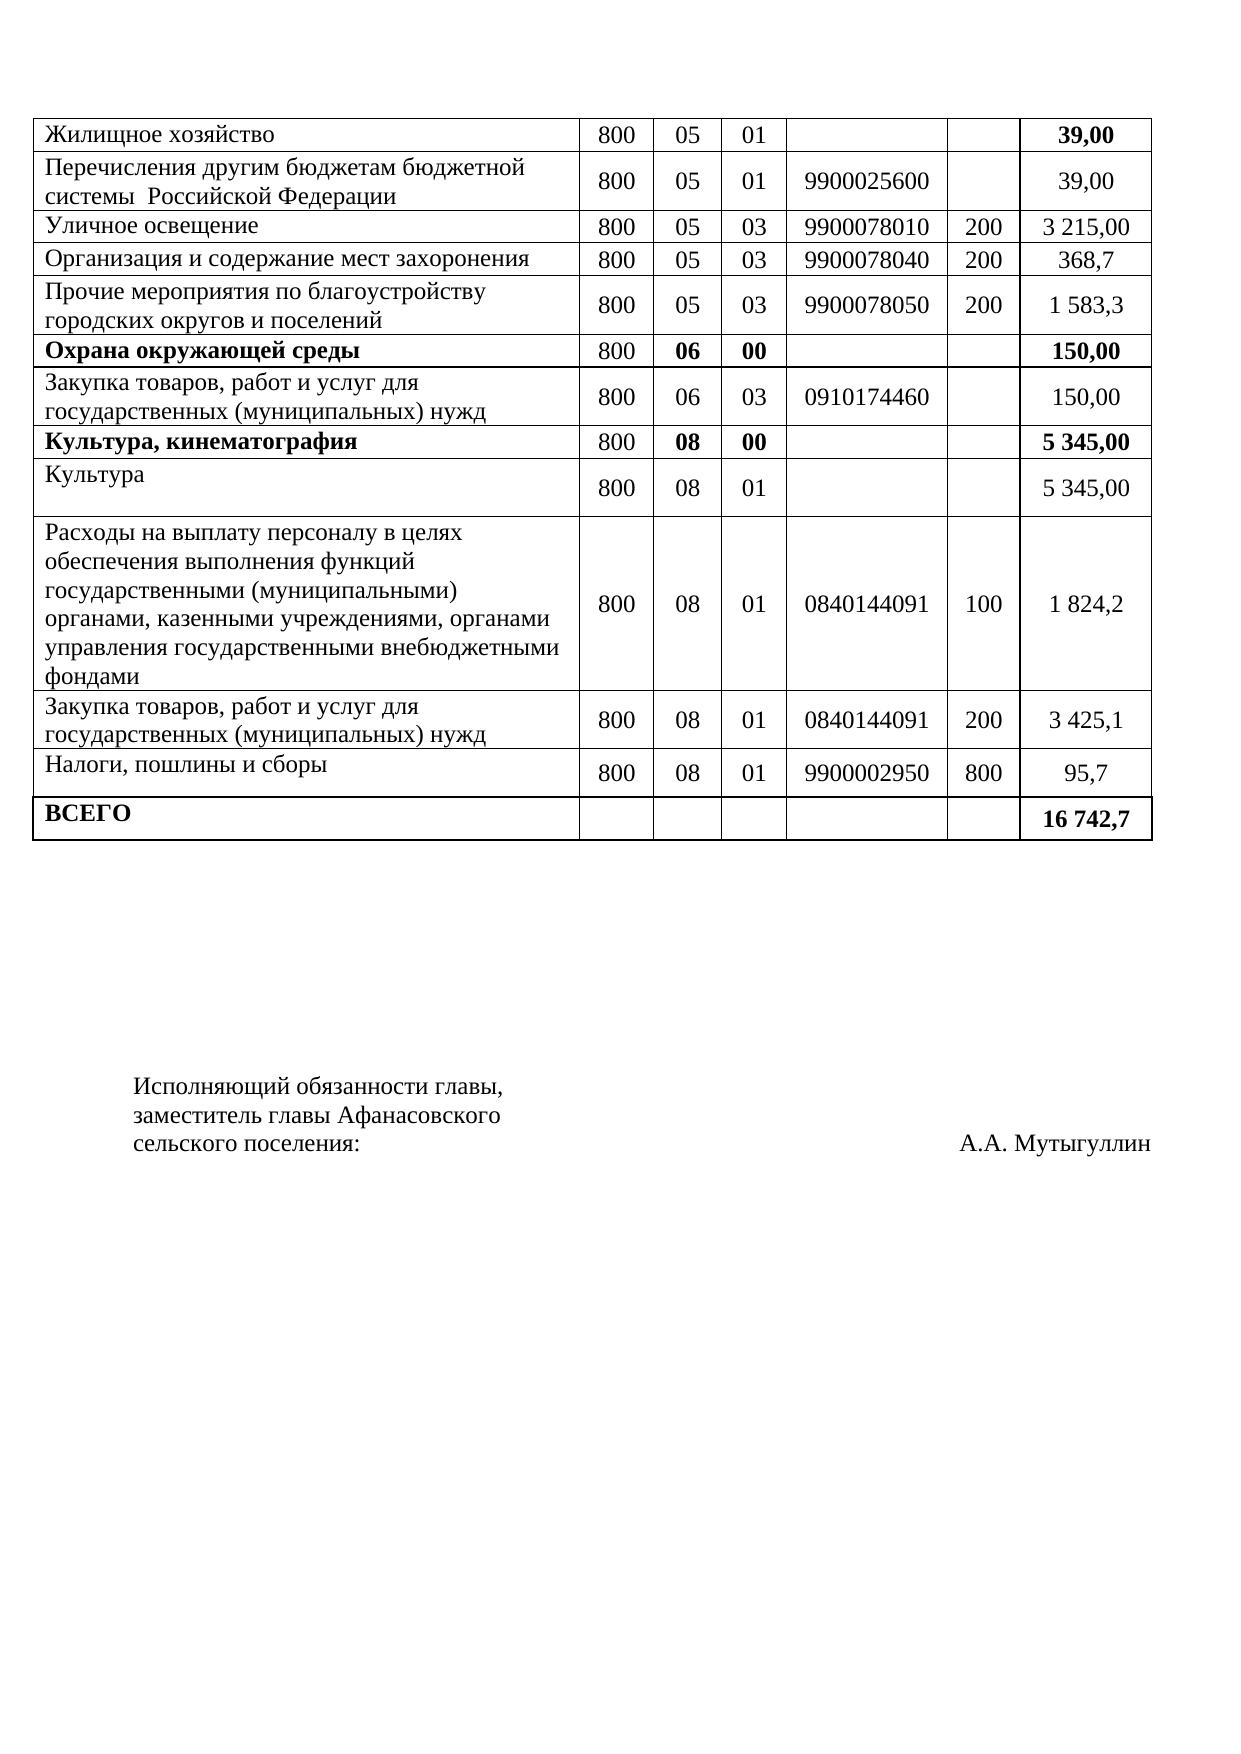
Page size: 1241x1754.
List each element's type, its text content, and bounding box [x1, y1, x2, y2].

table_cell 200 [948, 276, 1019, 334]
table_cell 03 [722, 211, 786, 242]
text заместитель главы Афанасовского [133, 1100, 1152, 1128]
table_cell 00 [722, 335, 786, 366]
text сельского поселения: А.А. Мутыгуллин [133, 1128, 1152, 1157]
table_cell 05 [654, 211, 721, 242]
table_cell 5 345,00 [1021, 426, 1151, 458]
table_cell 150,00 [1021, 335, 1151, 366]
table_cell 01 [722, 152, 786, 209]
table_cell 800 [948, 749, 1019, 796]
table_cell 39,00 [1021, 119, 1151, 151]
table_cell 100 [948, 517, 1019, 690]
table_cell 200 [948, 211, 1019, 242]
table_cell 16 742,7 [1021, 798, 1151, 839]
table_cell 1 824,2 [1021, 517, 1151, 690]
table_cell 9900078050 [787, 276, 947, 334]
table_cell 39,00 [1021, 152, 1151, 209]
table_cell 368,7 [1021, 243, 1151, 275]
table_cell 01 [722, 691, 786, 748]
table_cell [580, 798, 653, 839]
table_cell 9900002950 [787, 749, 947, 796]
table_cell 9900078040 [787, 243, 947, 275]
table_cell 08 [654, 426, 721, 458]
table_cell 800 [580, 211, 653, 242]
table_cell 800 [580, 276, 653, 334]
table_cell 0910174460 [787, 368, 947, 425]
table_cell [948, 798, 1019, 839]
table_cell Организация и содержание мест захоронения [34, 243, 579, 275]
table_cell 01 [722, 749, 786, 796]
table_cell 05 [654, 152, 721, 209]
table_cell 03 [722, 243, 786, 275]
table_cell 0840144091 [787, 517, 947, 690]
table_cell 150,00 [1021, 368, 1151, 425]
table_cell 800 [580, 335, 653, 366]
table_cell [948, 152, 1019, 209]
table_cell 06 [654, 335, 721, 366]
table_cell 800 [580, 691, 653, 748]
table_cell 01 [722, 459, 786, 516]
table_cell Культура [34, 459, 579, 516]
table_cell 05 [654, 119, 721, 151]
table_cell Жилищное хозяйство [34, 119, 579, 151]
table_cell 95,7 [1021, 749, 1151, 796]
table_cell 200 [948, 691, 1019, 748]
table_cell 3 425,1 [1021, 691, 1151, 748]
table_cell [654, 798, 721, 839]
table_cell 800 [580, 749, 653, 796]
table_cell 9900025600 [787, 152, 947, 209]
table_cell [948, 459, 1019, 516]
table_cell 01 [722, 517, 786, 690]
table_cell 1 583,3 [1021, 276, 1151, 334]
table_cell [787, 459, 947, 516]
table_cell 5 345,00 [1021, 459, 1151, 516]
table_cell 03 [722, 276, 786, 334]
table_cell 03 [722, 368, 786, 425]
table_cell 01 [722, 119, 786, 151]
table_cell 800 [580, 368, 653, 425]
table_cell 800 [580, 152, 653, 209]
table_cell 08 [654, 517, 721, 690]
table_cell 800 [580, 517, 653, 690]
table_cell 00 [722, 426, 786, 458]
table_cell 05 [654, 243, 721, 275]
table_cell [948, 119, 1019, 151]
table_cell [787, 119, 947, 151]
table_cell [787, 426, 947, 458]
table_cell Закупка товаров, работ и услуг для государственных (муниципальных) нужд [34, 368, 579, 425]
table_cell Перечисления другим бюджетам бюджетной системы Российской Федерации [34, 152, 579, 209]
table_cell 800 [580, 426, 653, 458]
table_cell Уличное освещение [34, 211, 579, 242]
table_cell Культура, кинематография [34, 426, 579, 458]
table_cell Налоги, пошлины и сборы [34, 749, 579, 796]
table_cell 06 [654, 368, 721, 425]
table_cell 200 [948, 243, 1019, 275]
table_cell 08 [654, 749, 721, 796]
table_cell 3 215,00 [1021, 211, 1151, 242]
table_cell 9900078010 [787, 211, 947, 242]
table_cell 05 [654, 276, 721, 334]
table_cell 08 [654, 691, 721, 748]
table_cell 0840144091 [787, 691, 947, 748]
table_cell ВСЕГО [34, 798, 579, 839]
table_cell Расходы на выплату персоналу в целях обеспечения выполнения функций государственными (муниципальными) органами, казенными учреждениями, органами управления государственными внебюджетными фондами [34, 517, 579, 690]
text Исполняющий обязанности главы, [133, 1071, 1152, 1100]
table_cell 800 [580, 243, 653, 275]
table_cell 800 [580, 119, 653, 151]
table_cell Охрана окружающей среды [34, 335, 579, 366]
table_cell [722, 798, 786, 839]
table_cell Закупка товаров, работ и услуг для государственных (муниципальных) нужд [34, 691, 579, 748]
table_cell [948, 368, 1019, 425]
table_cell Прочие мероприятия по благоустройству городских округов и поселений [34, 276, 579, 334]
table_cell 800 [580, 459, 653, 516]
table_cell 08 [654, 459, 721, 516]
table_cell [787, 335, 947, 366]
table_cell [948, 426, 1019, 458]
table_cell [948, 335, 1019, 366]
table_cell [787, 798, 947, 839]
